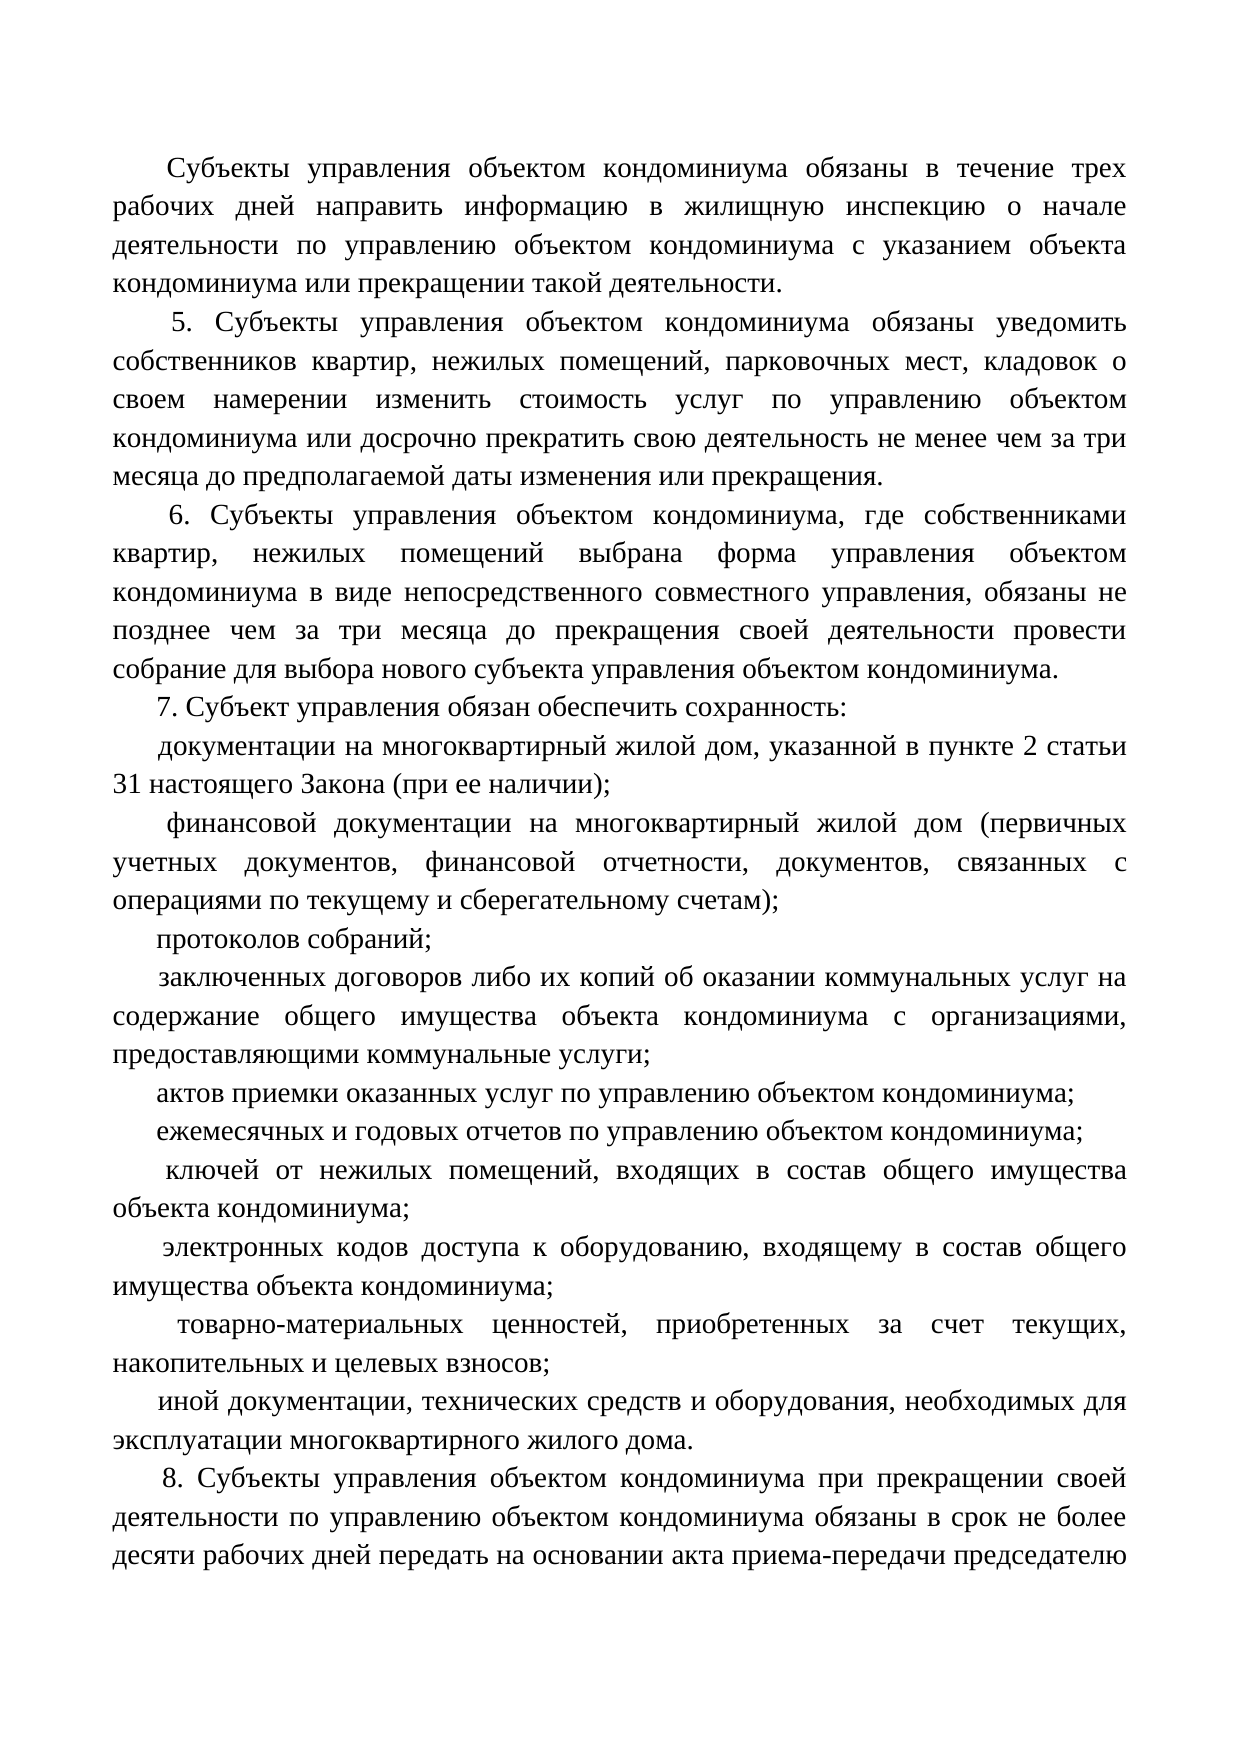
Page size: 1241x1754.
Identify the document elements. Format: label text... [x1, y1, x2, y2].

text финансовой документации на многоквартирный жилой дом (первичных учетных документов, финансовой отчетности, документов, связанных с операциями по текущему и сберегательному счетам); [112, 805, 1128, 916]
text 6. Субъекты управления объектом кондоминиума, где собственниками квартир, нежилых помещений выбрана форма управления объектом кондоминиума в виде непосредственного совместного управления, обязаны не позднее чем за три месяца до прекращения своей деятельности провести собрание для выбора нового субъекта управления объектом кондоминиума. [112, 497, 1128, 684]
text документации на многоквартирный жилой дом, указанной в пункте 2 статьи 31 настоящего Закона (при ее наличии); [112, 728, 1128, 800]
text товарно-материальных ценностей, приобретенных за счет текущих, накопительных и целевых взносов; [112, 1306, 1128, 1378]
text иной документации, технических средств и оборудования, необходимых для эксплуатации многоквартирного жилого дома. [112, 1383, 1128, 1455]
text 5. Субъекты управления объектом кондоминиума обязаны уведомить собственников квартир, нежилых помещений, парковочных мест, кладовок о своем намерении изменить стоимость услуг по управлению объектом кондоминиума или досрочно прекратить свою деятельность не менее чем за три месяца до предполагаемой даты изменения или прекращения. [112, 304, 1128, 492]
text 7. Субъект управления обязан обеспечить сохранность: [112, 689, 1128, 723]
text электронных кодов доступа к оборудованию, входящему в состав общего имущества объекта кондоминиума; [112, 1229, 1128, 1301]
text заключенных договоров либо их копий об оказании коммунальных услуг на содержание общего имущества объекта кондоминиума с организациями, предоставляющими коммунальные услуги; [112, 959, 1128, 1070]
text Субъекты управления объектом кондоминиума обязаны в течение трех рабочих дней направить информацию в жилищную инспекцию о начале деятельности по управлению объектом кондоминиума с указанием объекта кондоминиума или прекращении такой деятельности. [112, 150, 1128, 299]
text протоколов собраний; [112, 921, 1128, 954]
text ежемесячных и годовых отчетов по управлению объектом кондоминиума; [112, 1113, 1128, 1147]
text ключей от нежилых помещений, входящих в состав общего имущества объекта кондоминиума; [112, 1152, 1128, 1224]
text актов приемки оказанных услуг по управлению объектом кондоминиума; [112, 1075, 1128, 1108]
